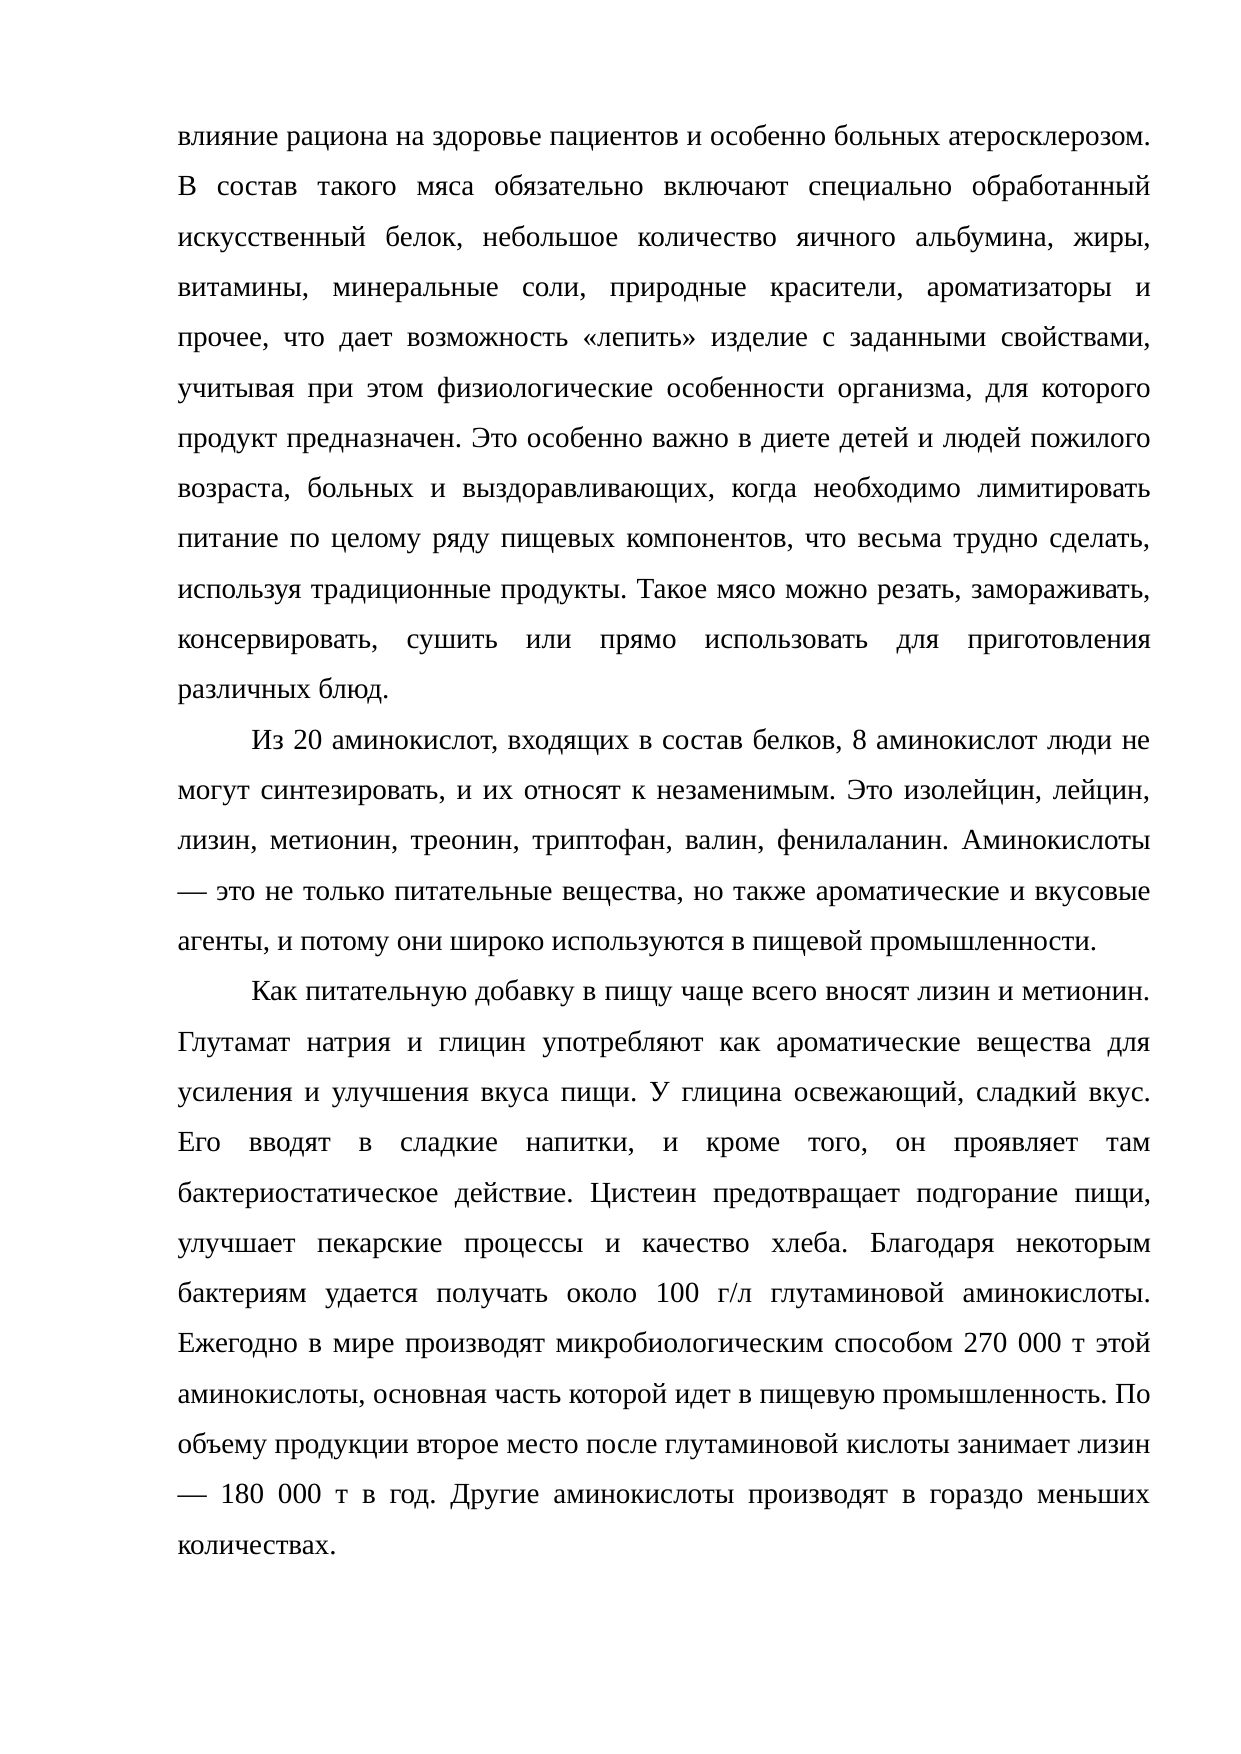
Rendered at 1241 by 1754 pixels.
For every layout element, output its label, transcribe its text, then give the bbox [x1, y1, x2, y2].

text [177, 118, 1152, 705]
text Из 20 аминокислот, входящих в состав белков, 8 аминокислот люди не могут синтезировать, и их относят к незаменимым. Это изолейцин, лейцин, лизин, метионин, треонин, триптофан, валин, фенилаланин. Аминокислоты — это не только питательные вещества, но также ароматические и вкусовые агенты, и потому они широко используются в пищевой промышленности. [177, 722, 1152, 957]
text Как питательную добавку в пищу чаще всего вносят лизин и метионин. Глутамат натрия и глицин употребляют как ароматические вещества для усиления и улучшения вкуса пищи. У глицина освежающий, сладкий вкус. Его вводят в сладкие напитки, и кроме того, он проявляет там бактериостатическое действие. Цистеин предотвращает подгорание пищи, улучшает пекарские процессы и качество хлеба. Благодаря некоторым бактериям удается получать около 100 г/л глутаминовой аминокислоты. Ежегодно в мире производят микробиологическим способом 270 000 т этой аминокислоты, основная часть которой идет в пищевую промышленность. По объему продукции второе место после глутаминовой кислоты занимает лизин — 180 000 т в год. Другие аминокислоты производят в гораздо меньших количествах. [177, 973, 1152, 1560]
